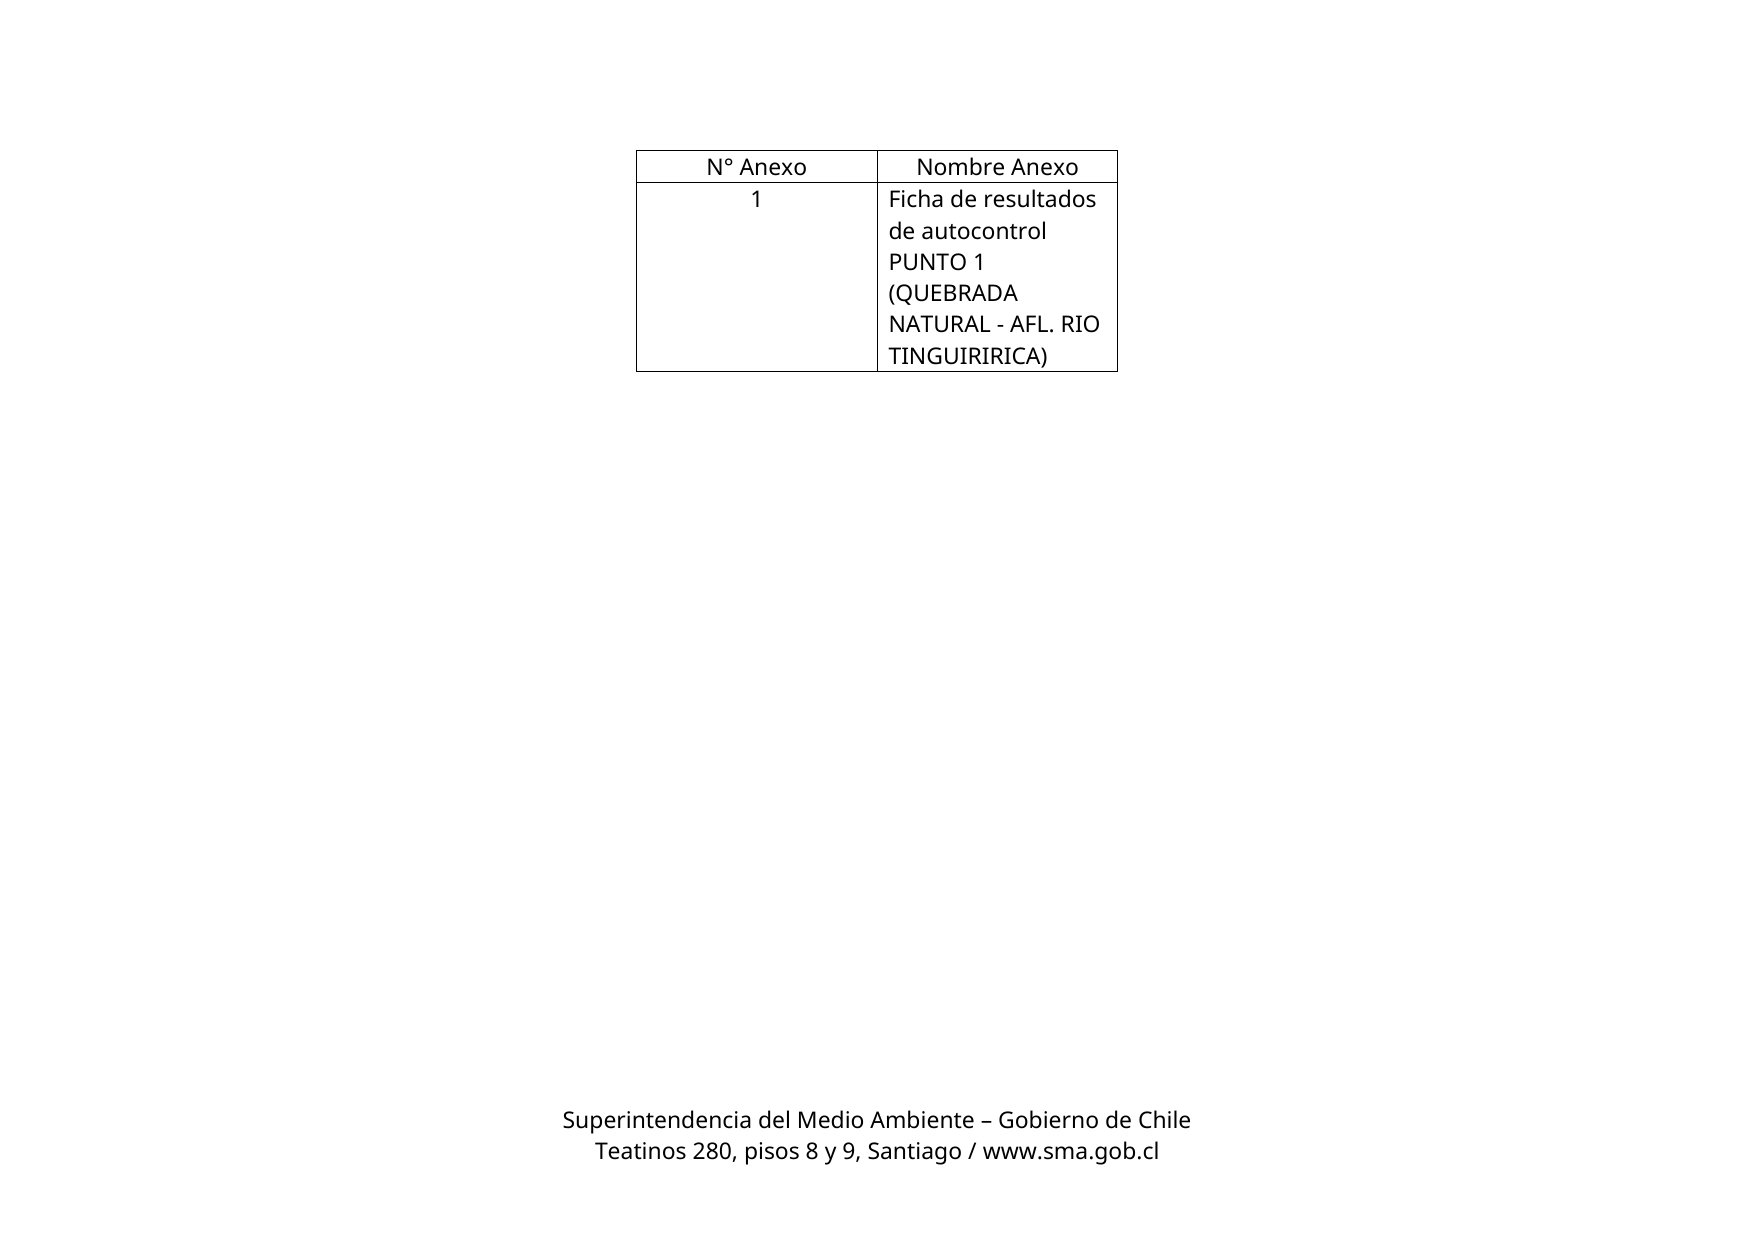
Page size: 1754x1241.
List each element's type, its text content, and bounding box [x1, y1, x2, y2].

table_cell Ficha de resultados de autocontrol PUNTO 1 (QUEBRADA NATURAL - AFL. RIO TINGUIRIRICA) [878, 183, 1117, 371]
table_header N° Anexo [637, 151, 877, 182]
table_header Nombre Anexo [878, 151, 1117, 182]
table_cell 1 [637, 183, 877, 371]
